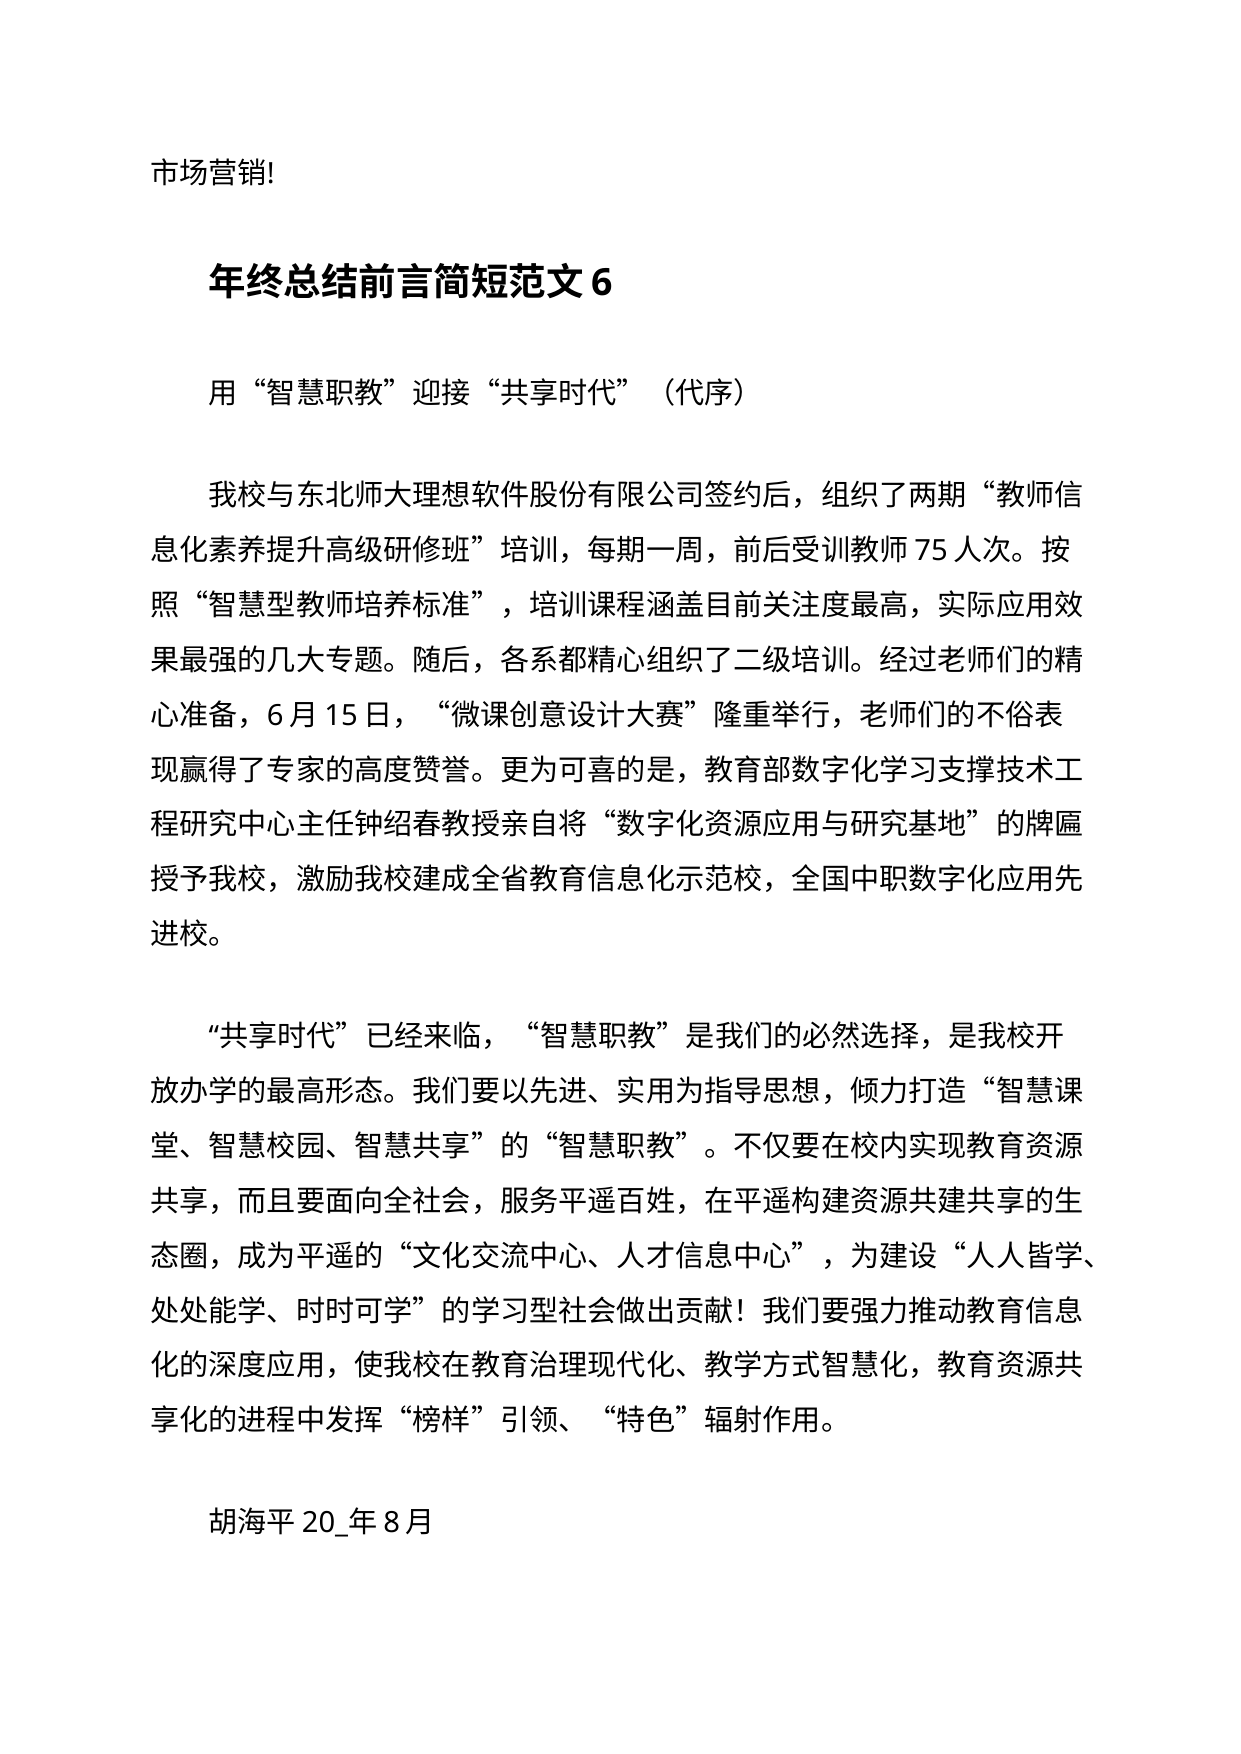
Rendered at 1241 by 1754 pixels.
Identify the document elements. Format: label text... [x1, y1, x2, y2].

text 胡海平20_年8月 [150, 1499, 1090, 1541]
text 我校与东北师大理想软件股份有限公司签约后，组织了两期“教师信息化素养提升高级研修班”培训，每期一周，前后受训教师75人次。按照“智慧型教师培养标准”，培训课程涵盖目前关注度最高，实际应用效果最强的几大专题。随后，各系都精心组织了二级培训。经过老师们的精心准备，6月15日，“微课创意设计大赛”隆重举行，老师们的不俗表现赢得了专家的高度赞誉。更为可喜的是，教育部数字化学习支撑技术工程研究中心主任钟绍春教授亲自将“数字化资源应用与研究基地”的牌匾授予我校，激励我校建成全省教育信息化示范校，全国中职数字化应用先进校。 [150, 471, 1090, 953]
text “共享时代”已经来临，“智慧职教”是我们的必然选择，是我校开放办学的最高形态。我们要以先进、实用为指导思想，倾力打造“智慧课堂、智慧校园、智慧共享”的“智慧职教”。不仅要在校内实现教育资源共享，而且要面向全社会，服务平遥百姓，在平遥构建资源共建共享的生态圈，成为平遥的“文化交流中心、人才信息中心”，为建设“人人皆学、处处能学、时时可学”的学习型社会做出贡献！我们要强力推动教育信息化的深度应用，使我校在教育治理现代化、教学方式智慧化，教育资源共享化的进程中发挥“榜样”引领、“特色”辐射作用。 [150, 1012, 1090, 1439]
text 年终总结前言简短范文6 [150, 252, 1090, 306]
text 用“智慧职教”迎接“共享时代”（代序） [150, 369, 1090, 412]
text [150, 150, 1090, 192]
